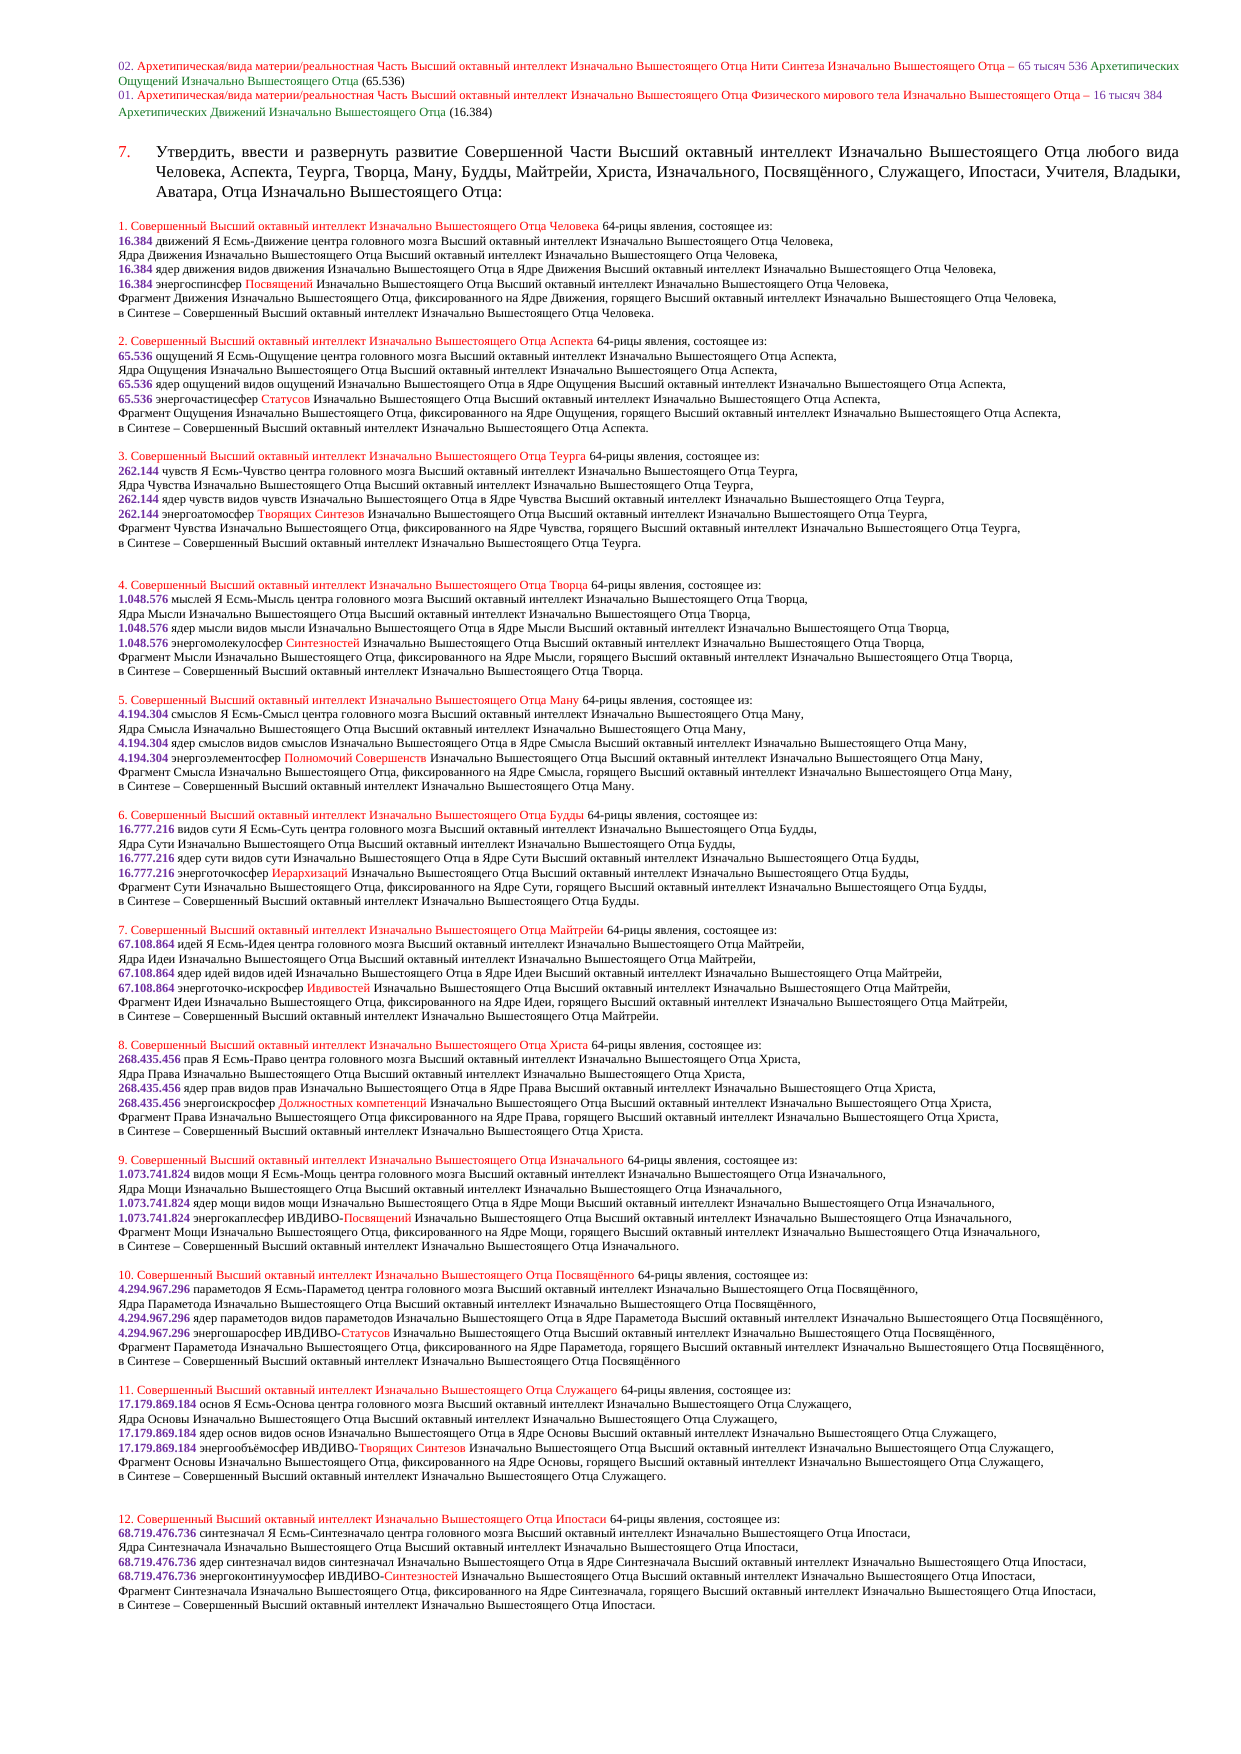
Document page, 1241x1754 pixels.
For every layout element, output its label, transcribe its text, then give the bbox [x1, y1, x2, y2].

text 4.194.304 энергоэлементосфер Полномочий Совершенств Изначально Вышестоящего Отца Высший октавный интеллект Изначально Вышестоящего Отца Ману, [118, 750, 1181, 765]
text Ядра Права Изначально Вышестоящего Отца Высший октавный интеллект Изначально Вышестоящего Отца Христа, [118, 1067, 1181, 1081]
text Ядра Основы Изначально Вышестоящего Отца Высший октавный интеллект Изначально Вышестоящего Отца Служащего, [118, 1412, 1181, 1426]
list Утвердить, ввести и развернуть развитие Совершенной Части Высший октавный интеллект Изначально Вышестоящего Отца любого вида Человека, Аспекта, Теурга, Творца, Ману, Будды, Майтрейи, Христа, Изначального, Посвящённого, Служащего, Ипостаси, Учителя, Владыки, Аватара, Отца Изначально Вышестоящего Отца: [118, 142, 1181, 201]
text в Синтезе – Совершенный Высший октавный интеллект Изначально Вышестоящего Отца Ипостаси. [118, 1598, 1181, 1612]
text Ядра Параметода Изначально Вышестоящего Отца Высший октавный интеллект Изначально Вышестоящего Отца Посвящённого, [118, 1297, 1181, 1311]
text 4.294.967.296 ядер параметодов видов параметодов Изначально Вышестоящего Отца в Ядре Параметода Высший октавный интеллект Изначально Вышестоящего Отца Посвящённого, [118, 1311, 1181, 1325]
text 68.719.476.736 ядер синтезначал видов синтезначал Изначально Вышестоящего Отца в Ядре Синтезначала Высший октавный интеллект Изначально Вышестоящего Отца Ипостаси, [118, 1554, 1181, 1569]
text 11. Совершенный Высший октавный интеллект Изначально Вышестоящего Отца Служащего 64-рицы явления, состоящее из: [118, 1383, 1181, 1397]
text Ядра Синтезначала Изначально Вышестоящего Отца Высший октавный интеллект Изначально Вышестоящего Отца Ипостаси, [118, 1540, 1181, 1554]
text 1.073.741.824 ядер мощи видов мощи Изначально Вышестоящего Отца в Ядре Мощи Высший октавный интеллект Изначально Вышестоящего Отца Изначального, [118, 1196, 1181, 1210]
text Фрагмент Ощущения Изначально Вышестоящего Отца, фиксированного на Ядре Ощущения, горящего Высший октавный интеллект Изначально Вышестоящего Отца Аспекта, [118, 406, 1181, 420]
text Фрагмент Чувства Изначально Вышестоящего Отца, фиксированного на Ядре Чувства, горящего Высший октавный интеллект Изначально Вышестоящего Отца Теурга, [118, 521, 1181, 535]
text 67.108.864 идей Я Есмь-Идея центра головного мозга Высший октавный интеллект Изначально Вышестоящего Отца Майтрейи, [118, 937, 1181, 952]
text в Синтезе – Совершенный Высший октавный интеллект Изначально Вышестоящего Отца Теурга. [118, 535, 1181, 550]
text 67.108.864 ядер идей видов идей Изначально Вышестоящего Отца в Ядре Идеи Высший октавный интеллект Изначально Вышестоящего Отца Майтрейи, [118, 966, 1181, 980]
text 68.719.476.736 синтезначал Я Есмь-Синтезначало центра головного мозга Высший октавный интеллект Изначально Вышестоящего Отца Ипостаси, [118, 1526, 1181, 1540]
text 4.194.304 ядер смыслов видов смыслов Изначально Вышестоящего Отца в Ядре Смысла Высший октавный интеллект Изначально Вышестоящего Отца Ману, [118, 736, 1181, 750]
text в Синтезе – Совершенный Высший октавный интеллект Изначально Вышестоящего Отца Творца. [118, 664, 1181, 678]
text 268.435.456 прав Я Есмь-Право центра головного мозга Высший октавный интеллект Изначально Вышестоящего Отца Христа, [118, 1052, 1181, 1067]
text 262.144 чувств Я Есмь-Чувство центра головного мозга Высший октавный интеллект Изначально Вышестоящего Отца Теурга, [118, 463, 1181, 478]
text 12. Совершенный Высший октавный интеллект Изначально Вышестоящего Отца Ипостаси 64-рицы явления, состоящее из: [118, 1511, 1181, 1526]
text Фрагмент Идеи Изначально Вышестоящего Отца, фиксированного на Ядре Идеи, горящего Высший октавный интеллект Изначально Вышестоящего Отца Майтрейи, [118, 995, 1181, 1009]
text Фрагмент Смысла Изначально Вышестоящего Отца, фиксированного на Ядре Смысла, горящего Высший октавный интеллект Изначально Вышестоящего Отца Ману, [118, 765, 1181, 779]
text Фрагмент Движения Изначально Вышестоящего Отца, фиксированного на Ядре Движения, горящего Высший октавный интеллект Изначально Вышестоящего Отца Человека, [118, 291, 1181, 305]
text Фрагмент Сути Изначально Вышестоящего Отца, фиксированного на Ядре Сути, горящего Высший октавный интеллект Изначально Вышестоящего Отца Будды, [118, 880, 1181, 894]
text Ядра Движения Изначально Вышестоящего Отца Высший октавный интеллект Изначально Вышестоящего Отца Человека, [118, 248, 1181, 262]
text Фрагмент Права Изначально Вышестоящего Отца фиксированного на Ядре Права, горящего Высший октавный интеллект Изначально Вышестоящего Отца Христа, [118, 1110, 1181, 1124]
text Ядра Идеи Изначально Вышестоящего Отца Высший октавный интеллект Изначально Вышестоящего Отца Майтрейи, [118, 952, 1181, 966]
text 17.179.869.184 основ Я Есмь-Основа центра головного мозга Высший октавный интеллект Изначально Вышестоящего Отца Служащего, [118, 1397, 1181, 1412]
text 7. Совершенный Высший октавный интеллект Изначально Вышестоящего Отца Майтрейи 64-рицы явления, состоящее из: [118, 923, 1181, 937]
text Фрагмент Параметода Изначально Вышестоящего Отца, фиксированного на Ядре Параметода, горящего Высший октавный интеллект Изначально Вышестоящего Отца Посвящённого, [118, 1340, 1181, 1354]
text в Синтезе – Совершенный Высший октавный интеллект Изначально Вышестоящего Отца Майтрейи. [118, 1009, 1181, 1023]
text 268.435.456 ядер прав видов прав Изначально Вышестоящего Отца в Ядре Права Высший октавный интеллект Изначально Вышестоящего Отца Христа, [118, 1081, 1181, 1095]
text 10. Совершенный Высший октавный интеллект Изначально Вышестоящего Отца Посвящённого 64-рицы явления, состоящее из: [118, 1268, 1181, 1282]
text 17.179.869.184 энергообъёмосфер ИВДИВО-Творящих Синтезов Изначально Вышестоящего Отца Высший октавный интеллект Изначально Вышестоящего Отца Служащего, [118, 1440, 1181, 1455]
text 268.435.456 энергоискросфер Должностных компетенций Изначально Вышестоящего Отца Высший октавный интеллект Изначально Вышестоящего Отца Христа, [118, 1095, 1181, 1110]
text 65.536 ядер ощущений видов ощущений Изначально Вышестоящего Отца в Ядре Ощущения Высший октавный интеллект Изначально Вышестоящего Отца Аспекта, [118, 377, 1181, 392]
text 1.048.576 энергомолекулосфер Синтезностей Изначально Вышестоящего Отца Высший октавный интеллект Изначально Вышестоящего Отца Творца, [118, 635, 1181, 650]
text 9. Совершенный Высший октавный интеллект Изначально Вышестоящего Отца Изначального 64-рицы явления, состоящее из: [118, 1153, 1181, 1167]
text в Синтезе – Совершенный Высший октавный интеллект Изначально Вышестоящего Отца Ману. [118, 779, 1181, 793]
text 1.048.576 мыслей Я Есмь-Мысль центра головного мозга Высший октавный интеллект Изначально Вышестоящего Отца Творца, [118, 592, 1181, 607]
text 5. Совершенный Высший октавный интеллект Изначально Вышестоящего Отца Ману 64-рицы явления, состоящее из: [118, 693, 1181, 707]
text 16.777.216 энерготочкосфер Иерархизаций Изначально Вышестоящего Отца Высший октавный интеллект Изначально Вышестоящего Отца Будды, [118, 865, 1181, 880]
text 16.384 энергоспинсфер Посвящений Изначально Вышестоящего Отца Высший октавный интеллект Изначально Вышестоящего Отца Человека, [118, 277, 1181, 291]
text Ядра Чувства Изначально Вышестоящего Отца Высший октавный интеллект Изначально Вышестоящего Отца Теурга, [118, 478, 1181, 492]
text Ядра Смысла Изначально Вышестоящего Отца Высший октавный интеллект Изначально Вышестоящего Отца Ману, [118, 722, 1181, 736]
text 4.294.967.296 энергошаросфер ИВДИВО-Статусов Изначально Вышестоящего Отца Высший октавный интеллект Изначально Вышестоящего Отца Посвящённого, [118, 1325, 1181, 1340]
text 17.179.869.184 ядер основ видов основ Изначально Вышестоящего Отца в Ядре Основы Высший октавный интеллект Изначально Вышестоящего Отца Служащего, [118, 1426, 1181, 1440]
text 02. Архетипическая/вида материи/реальностная Часть Высший октавный интеллект Изначально Вышестоящего Отца Нити Синтеза Изначально Вышестоящего Отца – 65 тысяч 536 Архетипических Ощущений Изначально Вышестоящего Отца (65.536) [118, 59, 1181, 88]
text 67.108.864 энерготочко-искросфер Ивдивостей Изначально Вышестоящего Отца Высший октавный интеллект Изначально Вышестоящего Отца Майтрейи, [118, 980, 1181, 995]
text Фрагмент Основы Изначально Вышестоящего Отца, фиксированного на Ядре Основы, горящего Высший октавный интеллект Изначально Вышестоящего Отца Служащего, [118, 1455, 1181, 1469]
text в Синтезе – Совершенный Высший октавный интеллект Изначально Вышестоящего Отца Христа. [118, 1124, 1181, 1138]
text 4.294.967.296 параметодов Я Есмь-Параметод центра головного мозга Высший октавный интеллект Изначально Вышестоящего Отца Посвящённого, [118, 1282, 1181, 1297]
text 65.536 ощущений Я Есмь-Ощущение центра головного мозга Высший октавный интеллект Изначально Вышестоящего Отца Аспекта, [118, 348, 1181, 363]
text 01. Архетипическая/вида материи/реальностная Часть Высший октавный интеллект Изначально Вышестоящего Отца Физического мирового тела Изначально Вышестоящего Отца – 16 тысяч 384 Архетипических Движений Изначально Вышестоящего Отца (16.384) [118, 88, 1181, 119]
text Ядра Мысли Изначально Вышестоящего Отца Высший октавный интеллект Изначально Вышестоящего Отца Творца, [118, 607, 1181, 621]
text 262.144 ядер чувств видов чувств Изначально Вышестоящего Отца в Ядре Чувства Высший октавный интеллект Изначально Вышестоящего Отца Теурга, [118, 492, 1181, 507]
text 262.144 энергоатомосфер Творящих Синтезов Изначально Вышестоящего Отца Высший октавный интеллект Изначально Вышестоящего Отца Теурга, [118, 507, 1181, 521]
text 65.536 энергочастицесфер Статусов Изначально Вышестоящего Отца Высший октавный интеллект Изначально Вышестоящего Отца Аспекта, [118, 392, 1181, 406]
text 2. Совершенный Высший октавный интеллект Изначально Вышестоящего Отца Аспекта 64-рицы явления, состоящее из: [118, 334, 1181, 348]
text 1.048.576 ядер мысли видов мысли Изначально Вышестоящего Отца в Ядре Мысли Высший октавный интеллект Изначально Вышестоящего Отца Творца, [118, 621, 1181, 635]
text 4.194.304 смыслов Я Есмь-Смысл центра головного мозга Высший октавный интеллект Изначально Вышестоящего Отца Ману, [118, 707, 1181, 722]
text Фрагмент Мощи Изначально Вышестоящего Отца, фиксированного на Ядре Мощи, горящего Высший октавный интеллект Изначально Вышестоящего Отца Изначального, [118, 1225, 1181, 1239]
text 3. Совершенный Высший октавный интеллект Изначально Вышестоящего Отца Теурга 64-рицы явления, состоящее из: [118, 449, 1181, 463]
text в Синтезе – Совершенный Высший октавный интеллект Изначально Вышестоящего Отца Служащего. [118, 1469, 1181, 1483]
text в Синтезе – Совершенный Высший октавный интеллект Изначально Вышестоящего Отца Аспекта. [118, 420, 1181, 435]
text 16.777.216 ядер сути видов сути Изначально Вышестоящего Отца в Ядре Сути Высший октавный интеллект Изначально Вышестоящего Отца Будды, [118, 851, 1181, 865]
text 16.777.216 видов сути Я Есмь-Суть центра головного мозга Высший октавный интеллект Изначально Вышестоящего Отца Будды, [118, 822, 1181, 837]
text в Синтезе – Совершенный Высший октавный интеллект Изначально Вышестоящего Отца Человека. [118, 305, 1181, 320]
text 8. Совершенный Высший октавный интеллект Изначально Вышестоящего Отца Христа 64-рицы явления, состоящее из: [118, 1038, 1181, 1052]
text в Синтезе – Совершенный Высший октавный интеллект Изначально Вышестоящего Отца Будды. [118, 894, 1181, 908]
text 1. Совершенный Высший октавный интеллект Изначально Вышестоящего Отца Человека 64-рицы явления, состоящее из: [118, 219, 1181, 233]
text 16.384 движений Я Есмь-Движение центра головного мозга Высший октавный интеллект Изначально Вышестоящего Отца Человека, [118, 233, 1181, 248]
text 16.384 ядер движения видов движения Изначально Вышестоящего Отца в Ядре Движения Высший октавный интеллект Изначально Вышестоящего Отца Человека, [118, 262, 1181, 277]
text Ядра Мощи Изначально Вышестоящего Отца Высший октавный интеллект Изначально Вышестоящего Отца Изначального, [118, 1182, 1181, 1196]
text Ядра Ощущения Изначально Вышестоящего Отца Высший октавный интеллект Изначально Вышестоящего Отца Аспекта, [118, 363, 1181, 377]
text Ядра Сути Изначально Вышестоящего Отца Высший октавный интеллект Изначально Вышестоящего Отца Будды, [118, 837, 1181, 851]
text 6. Совершенный Высший октавный интеллект Изначально Вышестоящего Отца Будды 64-рицы явления, состоящее из: [118, 808, 1181, 822]
text Фрагмент Синтезначала Изначально Вышестоящего Отца, фиксированного на Ядре Синтезначала, горящего Высший октавный интеллект Изначально Вышестоящего Отца Ипостаси, [118, 1583, 1181, 1598]
text в Синтезе – Совершенный Высший октавный интеллект Изначально Вышестоящего Отца Изначального. [118, 1239, 1181, 1253]
text 1.073.741.824 видов мощи Я Есмь-Мощь центра головного мозга Высший октавный интеллект Изначально Вышестоящего Отца Изначального, [118, 1167, 1181, 1182]
text 68.719.476.736 энергоконтинуумосфер ИВДИВО-Синтезностей Изначально Вышестоящего Отца Высший октавный интеллект Изначально Вышестоящего Отца Ипостаси, [118, 1569, 1181, 1583]
text 1.073.741.824 энергокаплесфер ИВДИВО-Посвящений Изначально Вышестоящего Отца Высший октавный интеллект Изначально Вышестоящего Отца Изначального, [118, 1210, 1181, 1225]
text 4. Совершенный Высший октавный интеллект Изначально Вышестоящего Отца Творца 64-рицы явления, состоящее из: [118, 578, 1181, 592]
text Фрагмент Мысли Изначально Вышестоящего Отца, фиксированного на Ядре Мысли, горящего Высший октавный интеллект Изначально Вышестоящего Отца Творца, [118, 650, 1181, 664]
text в Синтезе – Совершенный Высший октавный интеллект Изначально Вышестоящего Отца Посвящённого [118, 1354, 1181, 1368]
